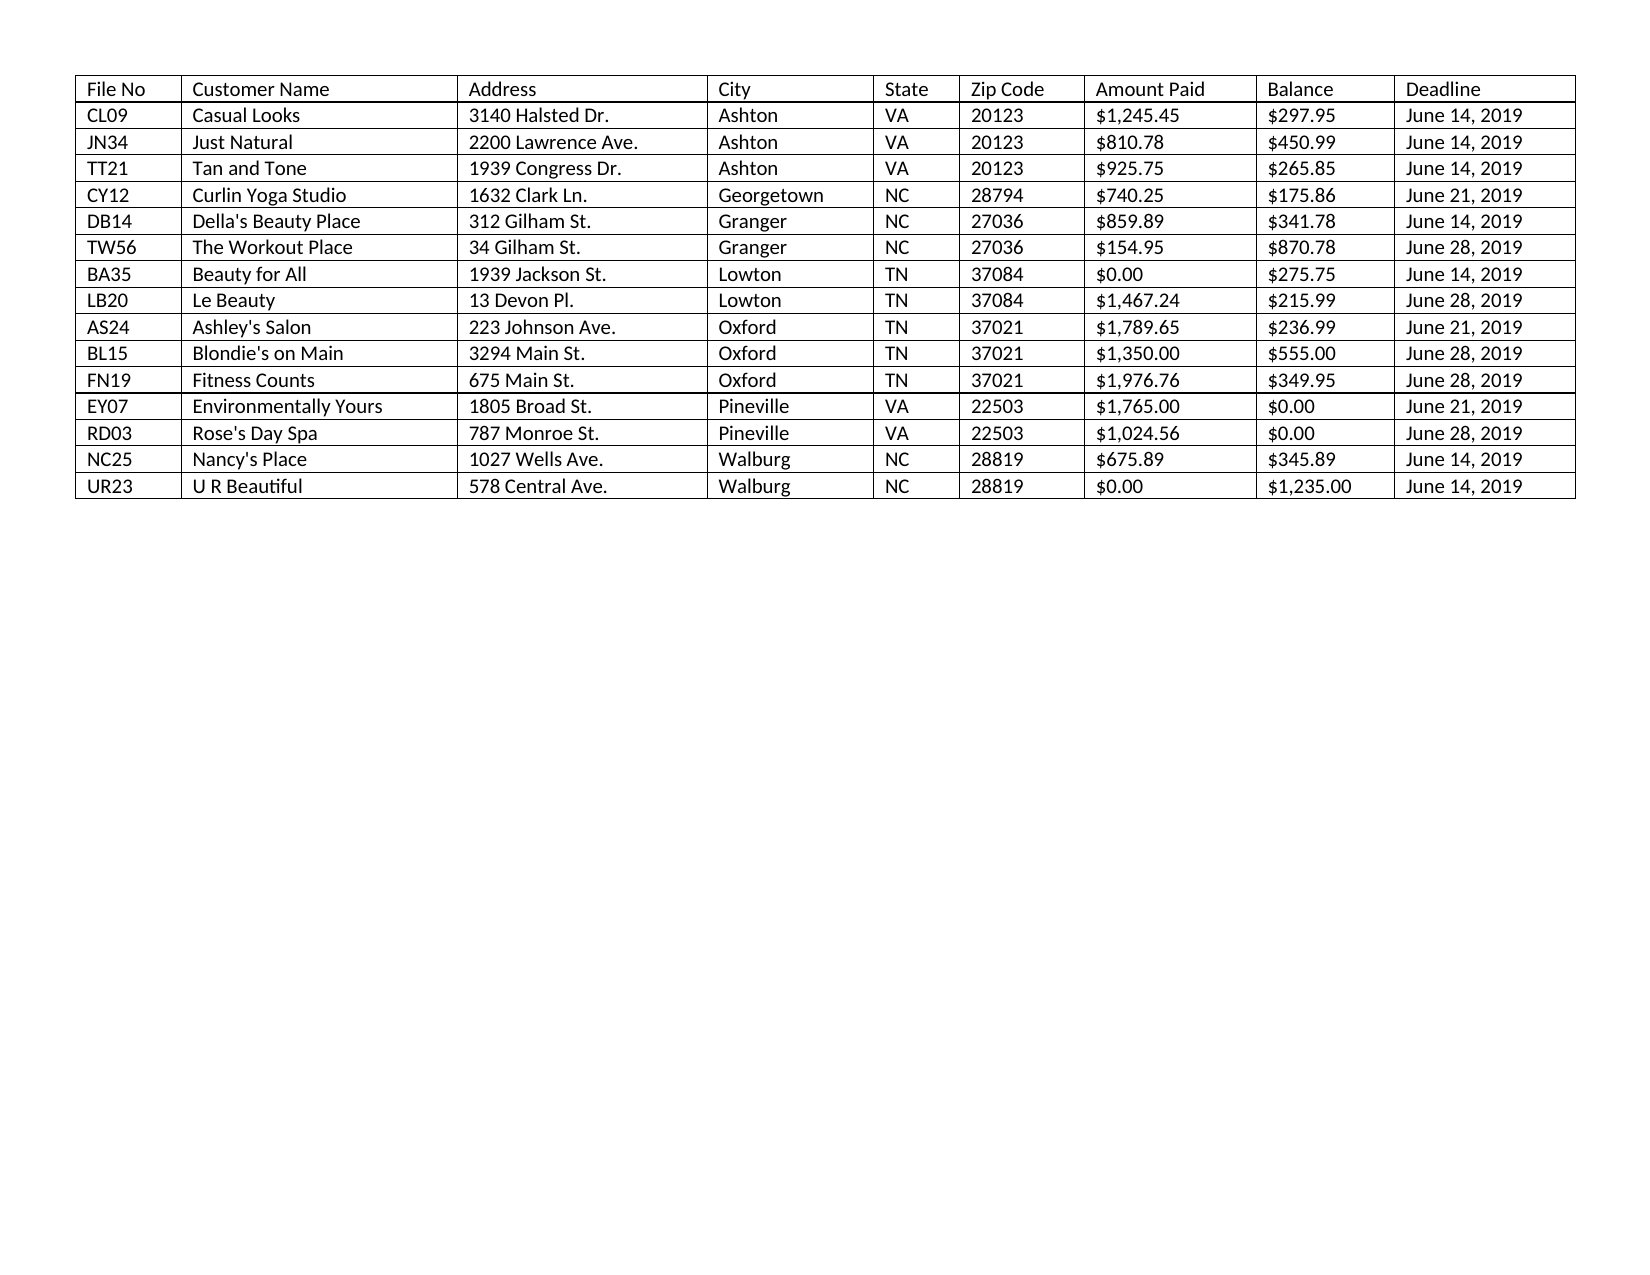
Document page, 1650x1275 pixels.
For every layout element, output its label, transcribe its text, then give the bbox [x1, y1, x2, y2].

table_cell TN [874, 261, 959, 287]
table_cell 20123 [960, 103, 1084, 128]
table_cell TN [874, 367, 959, 392]
table_cell VA [874, 420, 959, 445]
table_header Address [458, 76, 707, 101]
table_cell EY07 [76, 394, 181, 419]
table_cell CL09 [76, 103, 181, 128]
table_cell Oxford [708, 341, 873, 366]
table_cell $345.89 [1257, 446, 1394, 472]
table_cell $740.25 [1085, 182, 1256, 207]
table_cell 34 Gilham St. [458, 235, 707, 260]
table_cell Rose's Day Spa [182, 420, 457, 445]
table_cell $1,350.00 [1085, 341, 1256, 366]
table_cell Fitness Counts [182, 367, 457, 392]
table_cell 1939 Congress Dr. [458, 155, 707, 181]
table_cell 28819 [960, 473, 1084, 498]
table_cell NC [874, 235, 959, 260]
table_cell VA [874, 129, 959, 154]
table_cell $0.00 [1257, 420, 1394, 445]
table_cell $1,245.45 [1085, 103, 1256, 128]
table_cell June 21, 2019 [1395, 314, 1575, 339]
table_cell TN [874, 341, 959, 366]
table_header City [708, 76, 873, 101]
table_cell $297.95 [1257, 103, 1394, 128]
table_cell 2200 Lawrence Ave. [458, 129, 707, 154]
table_cell $265.85 [1257, 155, 1394, 181]
table_cell VA [874, 155, 959, 181]
table_cell 37021 [960, 341, 1084, 366]
table_header Balance [1257, 76, 1394, 101]
table_cell June 14, 2019 [1395, 261, 1575, 287]
table_cell Casual Looks [182, 103, 457, 128]
table_cell 37021 [960, 367, 1084, 392]
table_cell $349.95 [1257, 367, 1394, 392]
table_cell 787 Monroe St. [458, 420, 707, 445]
table_cell Oxford [708, 367, 873, 392]
table_cell Blondie's on Main [182, 341, 457, 366]
table_cell $1,024.56 [1085, 420, 1256, 445]
table_cell June 14, 2019 [1395, 155, 1575, 181]
table_cell 223 Johnson Ave. [458, 314, 707, 339]
table_cell LB20 [76, 288, 181, 313]
table_cell 27036 [960, 208, 1084, 234]
table_cell $675.89 [1085, 446, 1256, 472]
table_cell June 28, 2019 [1395, 420, 1575, 445]
table_cell $859.89 [1085, 208, 1256, 234]
table_cell TN [874, 314, 959, 339]
table_cell June 28, 2019 [1395, 367, 1575, 392]
table_cell NC [874, 446, 959, 472]
table_cell JN34 [76, 129, 181, 154]
table_cell June 14, 2019 [1395, 208, 1575, 234]
table_cell $1,789.65 [1085, 314, 1256, 339]
table_cell $555.00 [1257, 341, 1394, 366]
table_cell NC [874, 208, 959, 234]
table_cell Le Beauty [182, 288, 457, 313]
table_cell Nancy's Place [182, 446, 457, 472]
table_cell TT21 [76, 155, 181, 181]
table_header Zip Code [960, 76, 1084, 101]
table_cell Pineville [708, 394, 873, 419]
table_cell Tan and Tone [182, 155, 457, 181]
table_cell 1027 Wells Ave. [458, 446, 707, 472]
table_cell 3294 Main St. [458, 341, 707, 366]
table_cell 22503 [960, 420, 1084, 445]
table_cell $215.99 [1257, 288, 1394, 313]
table_cell $1,976.76 [1085, 367, 1256, 392]
table_cell Ashton [708, 103, 873, 128]
table_cell June 28, 2019 [1395, 235, 1575, 260]
table_cell Walburg [708, 446, 873, 472]
table_cell Environmentally Yours [182, 394, 457, 419]
table_cell June 14, 2019 [1395, 103, 1575, 128]
table_cell 1805 Broad St. [458, 394, 707, 419]
table_cell 37021 [960, 314, 1084, 339]
table_cell Beauty for All [182, 261, 457, 287]
table_cell $810.78 [1085, 129, 1256, 154]
table_cell 22503 [960, 394, 1084, 419]
table_cell U R Beautiful [182, 473, 457, 498]
table_cell 13 Devon Pl. [458, 288, 707, 313]
table_cell UR23 [76, 473, 181, 498]
table_cell NC25 [76, 446, 181, 472]
table_cell Ashton [708, 129, 873, 154]
table_cell Georgetown [708, 182, 873, 207]
table_cell 28819 [960, 446, 1084, 472]
table_cell NC [874, 473, 959, 498]
table_cell $1,467.24 [1085, 288, 1256, 313]
table_cell June 28, 2019 [1395, 288, 1575, 313]
table_cell 37084 [960, 261, 1084, 287]
table_cell June 21, 2019 [1395, 182, 1575, 207]
table_cell Ashley's Salon [182, 314, 457, 339]
table_cell Pineville [708, 420, 873, 445]
table_cell VA [874, 394, 959, 419]
table_cell Walburg [708, 473, 873, 498]
table_cell AS24 [76, 314, 181, 339]
table_cell TN [874, 288, 959, 313]
table_cell June 28, 2019 [1395, 341, 1575, 366]
table_cell $870.78 [1257, 235, 1394, 260]
table_cell VA [874, 103, 959, 128]
table_cell Ashton [708, 155, 873, 181]
table_cell $0.00 [1085, 261, 1256, 287]
table_cell June 14, 2019 [1395, 129, 1575, 154]
table_cell BL15 [76, 341, 181, 366]
table_cell RD03 [76, 420, 181, 445]
table_cell $1,235.00 [1257, 473, 1394, 498]
table_header State [874, 76, 959, 101]
table_cell The Workout Place [182, 235, 457, 260]
table_cell $236.99 [1257, 314, 1394, 339]
table_cell Just Natural [182, 129, 457, 154]
table_cell Lowton [708, 288, 873, 313]
table_cell 675 Main St. [458, 367, 707, 392]
table_cell $0.00 [1257, 394, 1394, 419]
table_cell $450.99 [1257, 129, 1394, 154]
table_cell $0.00 [1085, 473, 1256, 498]
table_cell 1632 Clark Ln. [458, 182, 707, 207]
table_cell Della's Beauty Place [182, 208, 457, 234]
table_cell Granger [708, 235, 873, 260]
table_cell 28794 [960, 182, 1084, 207]
table_cell 1939 Jackson St. [458, 261, 707, 287]
table_cell NC [874, 182, 959, 207]
table_cell Curlin Yoga Studio [182, 182, 457, 207]
table_cell $275.75 [1257, 261, 1394, 287]
table_cell $154.95 [1085, 235, 1256, 260]
table_cell $925.75 [1085, 155, 1256, 181]
table_header Amount Paid [1085, 76, 1256, 101]
table_cell 312 Gilham St. [458, 208, 707, 234]
table_cell Oxford [708, 314, 873, 339]
table_header Deadline [1395, 76, 1575, 101]
table_cell 37084 [960, 288, 1084, 313]
table_cell FN19 [76, 367, 181, 392]
table_cell 3140 Halsted Dr. [458, 103, 707, 128]
table_header File No [76, 76, 181, 101]
table_cell 20123 [960, 155, 1084, 181]
table_cell $175.86 [1257, 182, 1394, 207]
table_cell DB14 [76, 208, 181, 234]
table_cell 27036 [960, 235, 1084, 260]
table_cell June 21, 2019 [1395, 394, 1575, 419]
table_cell TW56 [76, 235, 181, 260]
table_cell $1,765.00 [1085, 394, 1256, 419]
table_cell $341.78 [1257, 208, 1394, 234]
table_header Customer Name [182, 76, 457, 101]
table_cell June 14, 2019 [1395, 473, 1575, 498]
table_cell 20123 [960, 129, 1084, 154]
table_cell Lowton [708, 261, 873, 287]
table_cell Granger [708, 208, 873, 234]
table_cell June 14, 2019 [1395, 446, 1575, 472]
table_cell BA35 [76, 261, 181, 287]
table_cell CY12 [76, 182, 181, 207]
table_cell 578 Central Ave. [458, 473, 707, 498]
